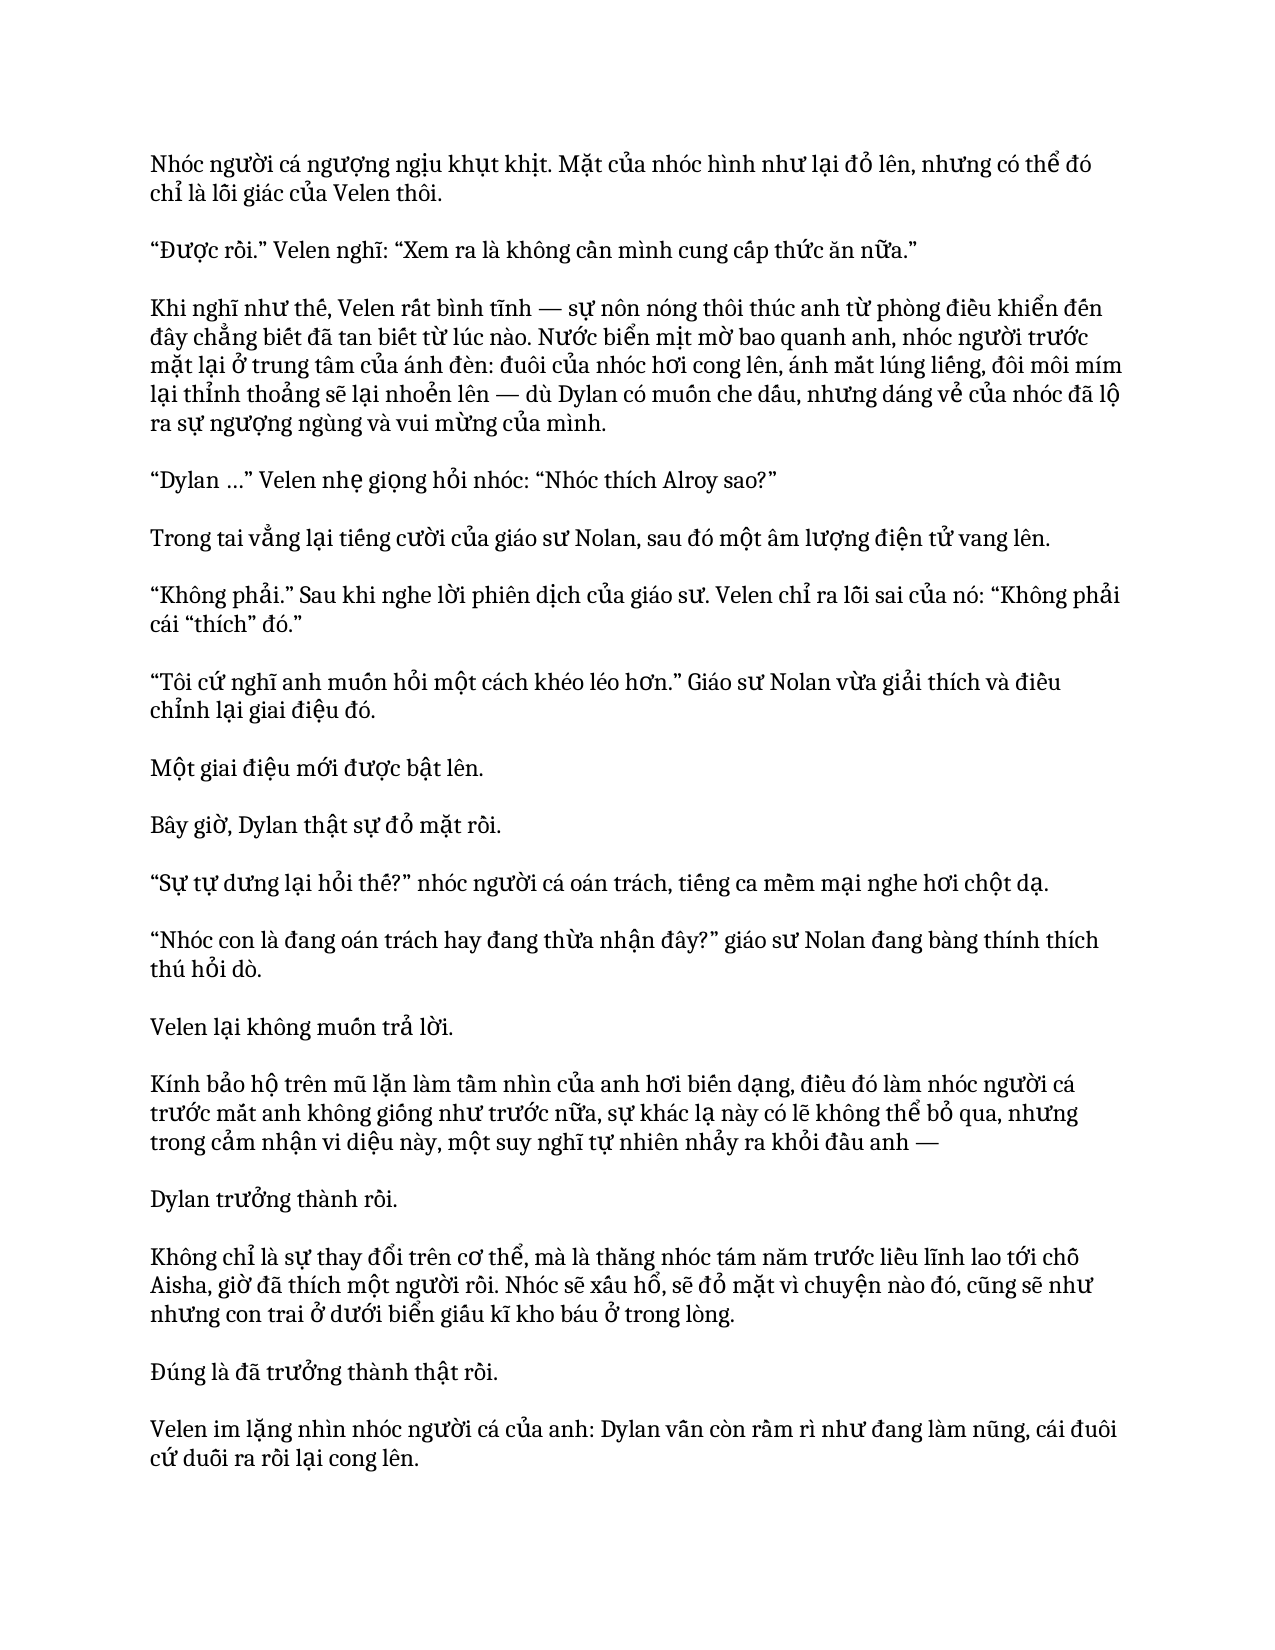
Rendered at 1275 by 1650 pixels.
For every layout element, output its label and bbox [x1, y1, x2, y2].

text [150, 150, 1125, 1472]
